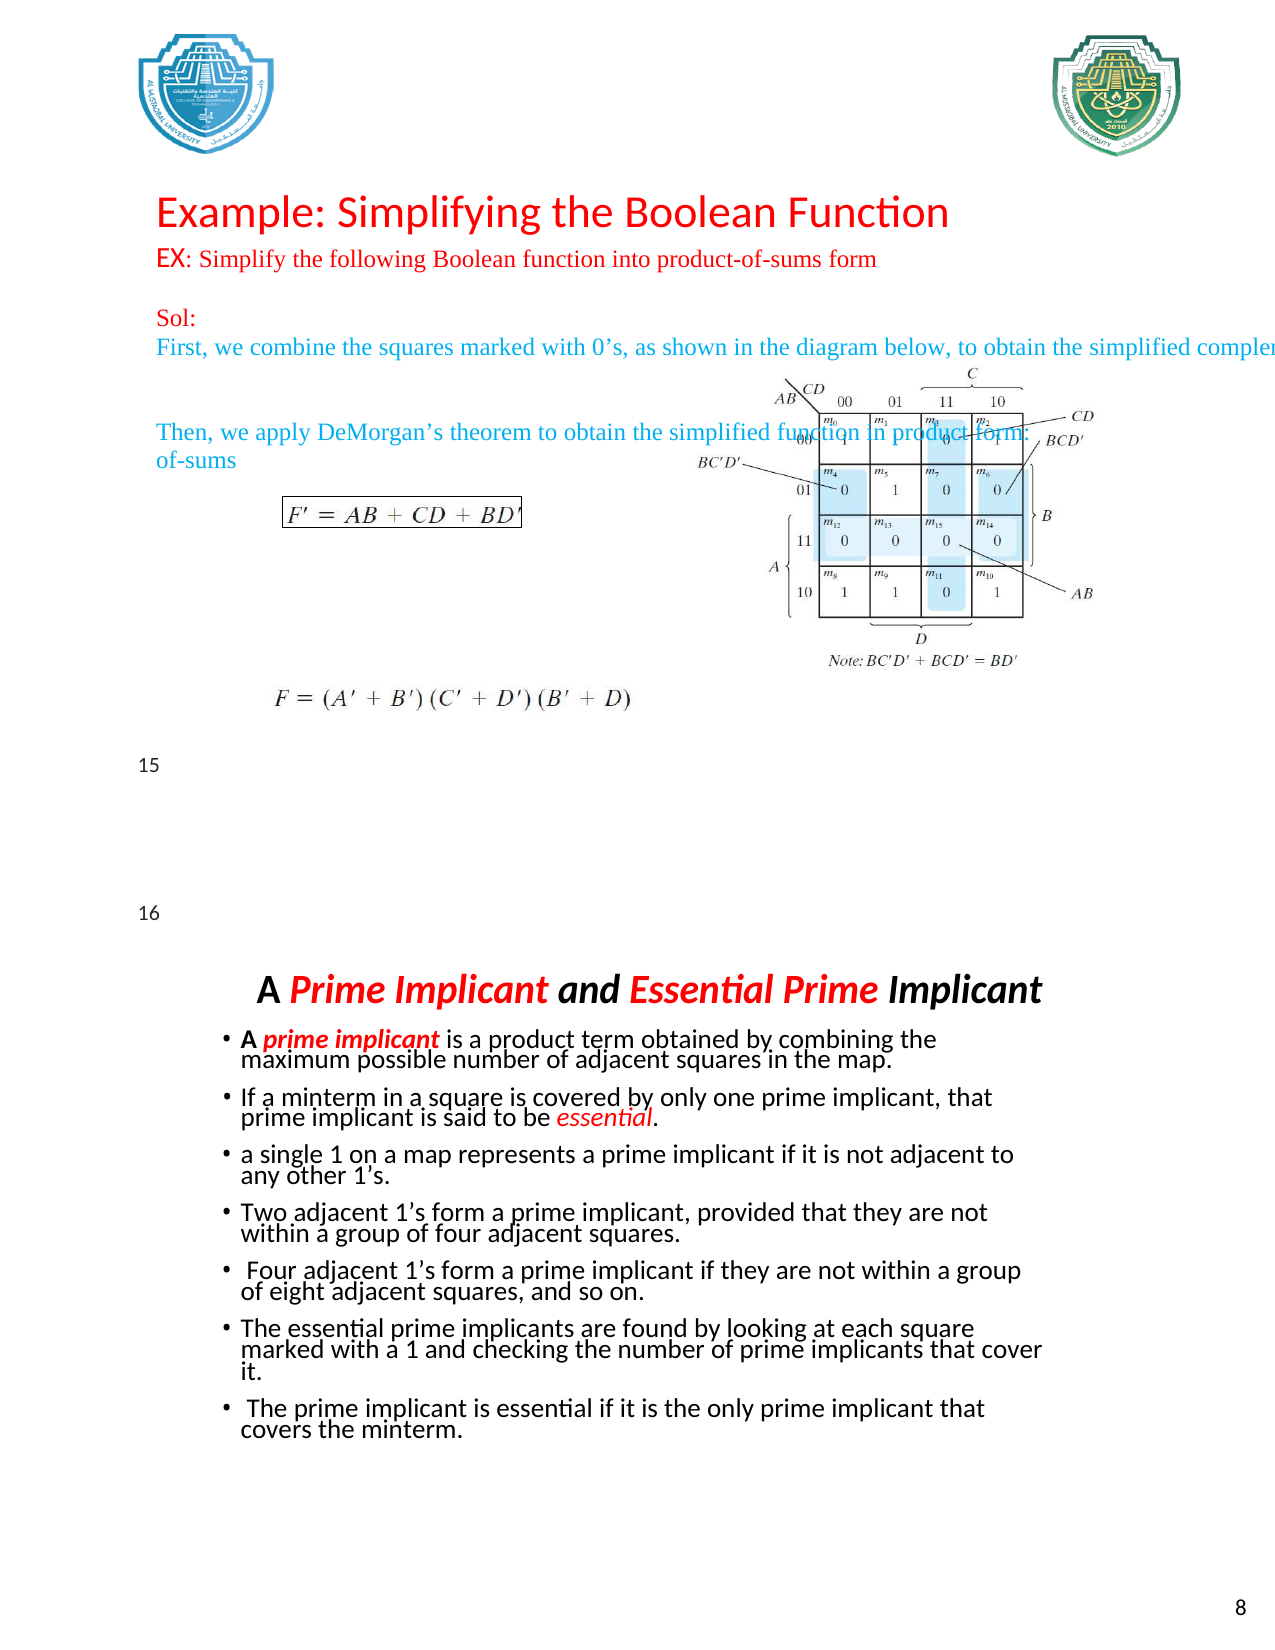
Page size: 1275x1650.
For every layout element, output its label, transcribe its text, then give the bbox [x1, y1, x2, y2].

text 16 [137, 899, 1148, 926]
picture [138, 34, 274, 154]
picture [662, 356, 1117, 676]
picture [283, 497, 521, 527]
picture [266, 679, 641, 718]
text 15 [137, 751, 1148, 778]
picture [1030, 25, 1195, 165]
